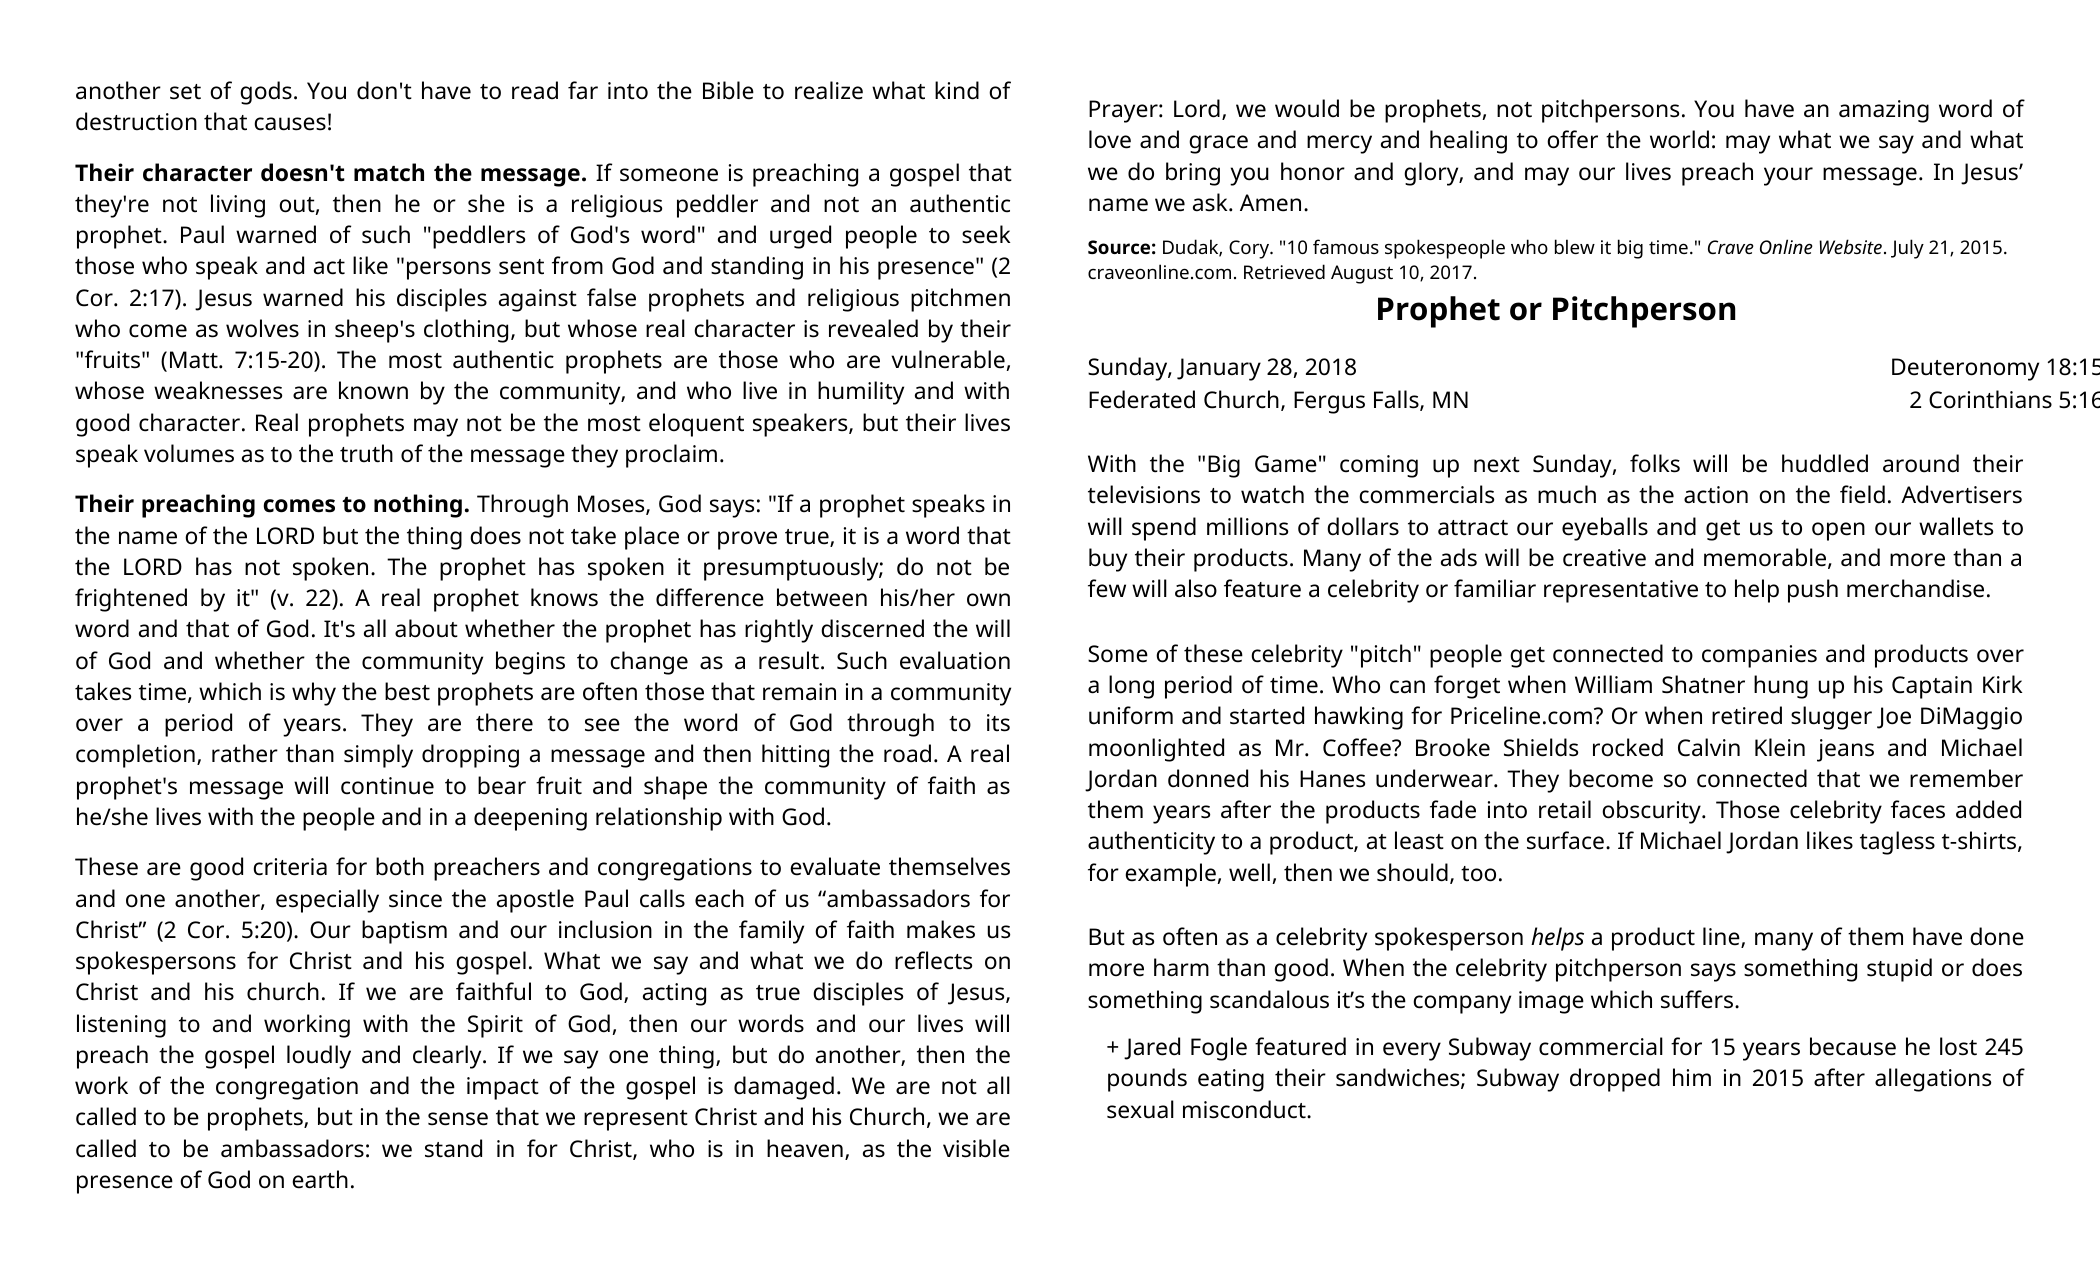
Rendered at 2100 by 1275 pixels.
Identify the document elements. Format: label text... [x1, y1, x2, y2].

text Federated Church, Fergus Falls, MN 2 Corinthians 5:16-21 [1087, 384, 2025, 415]
text + Jared Fogle featured in every Subway commercial for 15 years because he lost 245 pounds eating their sandwiches; Subway dropped him in 2015 after allegations of sexual misconduct. [1106, 1031, 2025, 1125]
text Prophet or Pitchperson [1087, 286, 2025, 329]
text But as often as a celebrity spokesperson helps a product line, many of them have done more harm than good. When the celebrity pitchperson says something stupid or does something scandalous it’s the company image which suffers. [1087, 921, 2025, 1015]
text Their preaching comes to nothing. Through Moses, God says: "If a prophet speaks in the name of the LORD but the thing does not take place or prove true, it is a word that the LORD has not spoken. The prophet has spoken it presumptuously; do not be frightened by it" (v. 22). A real prophet knows the difference between his/her own word and that of God. It's all about whether the prophet has rightly discerned the will of God and whether the community begins to change as a result. Such evaluation takes time, which is why the best prophets are often those that remain in a community over a period of years. They are there to see the word of God through to its completion, rather than simply dropping a message and then hitting the road. A real prophet's message will continue to bear fruit and shape the community of faith as he/she lives with the people and in a deepening relationship with God. [75, 488, 1012, 832]
text With the "Big Game" coming up next Sunday, folks will be huddled around their televisions to watch the commercials as much as the action on the field. Advertisers will spend millions of dollars to attract our eyeballs and get us to open our wallets to buy their products. Many of the ads will be creative and memorable, and more than a few will also feature a celebrity or familiar representative to help push merchandise. [1087, 448, 2025, 604]
text Prayer: Lord, we would be prophets, not pitchpersons. You have an amazing word of love and grace and mercy and healing to offer the world: may what we say and what we do bring you honor and glory, and may our lives preach your message. In Jesus’ name we ask. Amen. [1087, 93, 2025, 218]
text These are good criteria for both preachers and congregations to evaluate themselves and one another, especially since the apostle Paul calls each of us “ambassadors for Christ” (2 Cor. 5:20). Our baptism and our inclusion in the family of faith makes us spokespersons for Christ and his gospel. What we say and what we do reflects on Christ and his church. If we are faithful to God, acting as true disciples of Jesus, listening to and working with the Spirit of God, then our words and our lives will preach the gospel loudly and clearly. If we say one thing, but do another, then the work of the congregation and the impact of the gospel is damaged. We are not all called to be prophets, but in the sense that we represent Christ and his Church, we are called to be ambassadors: we stand in for Christ, who is in heaven, as the visible presence of God on earth. [75, 851, 1012, 1195]
text Source: Dudak, Cory. "10 famous spokespeople who blew it big time." Crave Online Website. July 21, 2015. craveonline.com. Retrieved August 10, 2017. [1087, 234, 2025, 285]
text Some of these celebrity "pitch" people get connected to companies and products over a long period of time. Who can forget when William Shatner hung up his Captain Kirk uniform and started hawking for Priceline.com? Or when retired slugger Joe DiMaggio moonlighted as Mr. Coffee? Brooke Shields rocked Calvin Klein jeans and Michael Jordan donned his Hanes underwear. They become so connected that we remember them years after the products fade into retail obscurity. Those celebrity faces added authenticity to a product, at least on the surface. If Michael Jordan likes tagless t-shirts, for example, well, then we should, too. [1087, 638, 2025, 888]
text Their character doesn't match the message. If someone is preaching a gospel that they're not living out, then he or she is a religious peddler and not an authentic prophet. Paul warned of such "peddlers of God's word" and urged people to seek those who speak and act like "persons sent from God and standing in his presence" (2 Cor. 2:17). Jesus warned his disciples against false prophets and religious pitchmen who come as wolves in sheep's clothing, but whose real character is revealed by their "fruits" (Matt. 7:15-20). The most authentic prophets are those who are vulnerable, whose weaknesses are known by the community, and who live in humility and with good character. Real prophets may not be the most eloquent speakers, but their lives speak volumes as to the truth of the message they proclaim. [75, 157, 1012, 469]
text Sunday, January 28, 2018 Deuteronomy 18:15-20 [1087, 351, 2025, 383]
